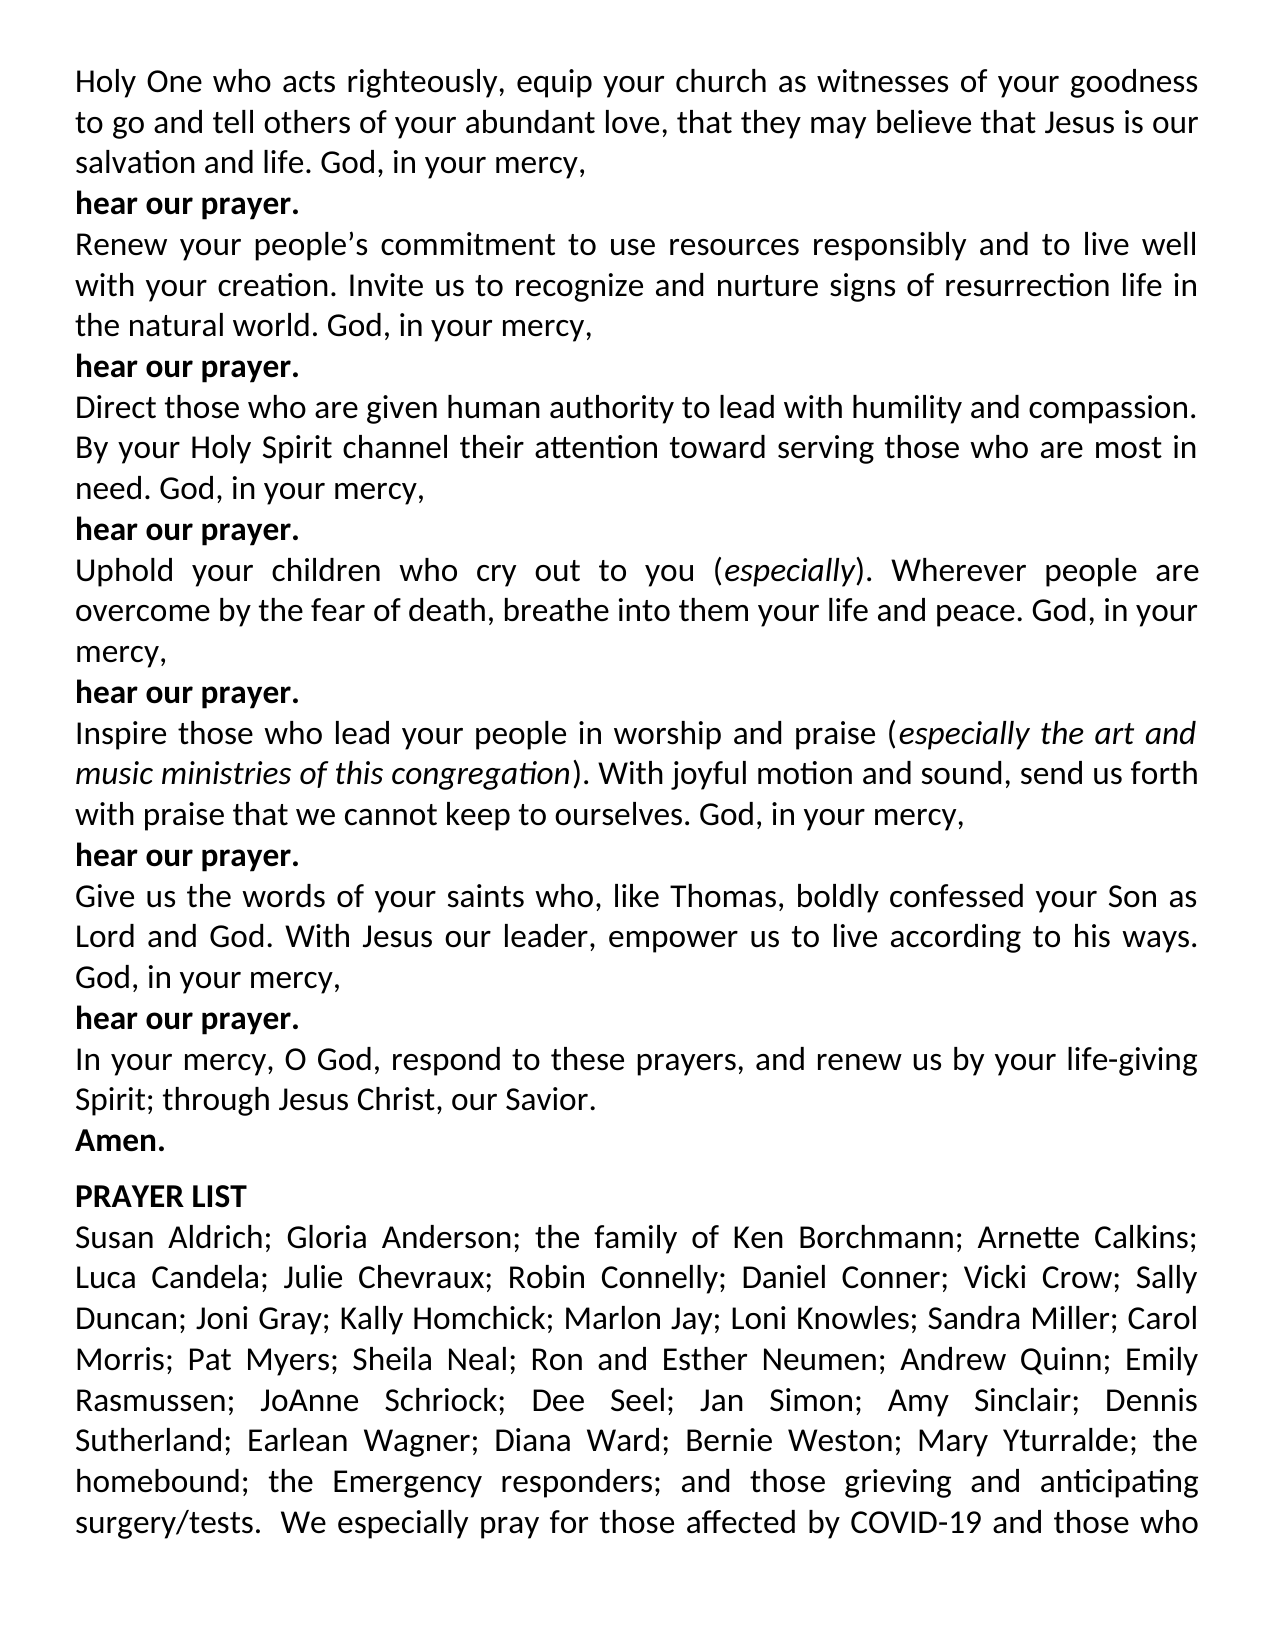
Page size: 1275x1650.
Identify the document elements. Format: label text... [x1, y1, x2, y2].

text hear our prayer. [75, 671, 1200, 712]
text Inspire those who lead your people in worship and praise (especially the art and music ministries of this congregation). With joyful motion and sound, send us forth with praise that we cannot keep to ourselves. God, in your mercy, [75, 712, 1200, 834]
text In your mercy, O God, respond to these prayers, and renew us by your life-giving Spirit; through Jesus Christ, our Savior. [75, 1037, 1200, 1119]
text hear our prayer. [75, 834, 1200, 874]
text Holy One who acts righteously, equip your church as witnesses of your goodness to go and tell others of your abundant love, that they may believe that Jesus is our salvation and life. God, in your mercy, [75, 60, 1200, 182]
text Prayer List [75, 1175, 1200, 1216]
text Uphold your children who cry out to you (especially). Wherever people are overcome by the fear of death, breathe into them your life and peace. God, in your mercy, [75, 549, 1200, 671]
text hear our prayer. [75, 508, 1200, 549]
text Renew your people’s commitment to use resources responsibly and to live well with your creation. Invite us to recognize and nurture signs of resurrection life in the natural world. God, in your mercy, [75, 223, 1200, 345]
text hear our prayer. [75, 345, 1200, 386]
text Direct those who are given human authority to lead with humility and compassion. By your Holy Spirit channel their attention toward serving those who are most in need. God, in your mercy, [75, 386, 1200, 508]
text Give us the words of your saints who, like Thomas, boldly confessed your Son as Lord and God. With Jesus our leader, empower us to live according to his ways. God, in your mercy, [75, 874, 1200, 997]
text hear our prayer. [75, 997, 1200, 1037]
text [75, 1216, 1200, 1542]
text Amen. [75, 1119, 1200, 1160]
text hear our prayer. [75, 182, 1200, 223]
